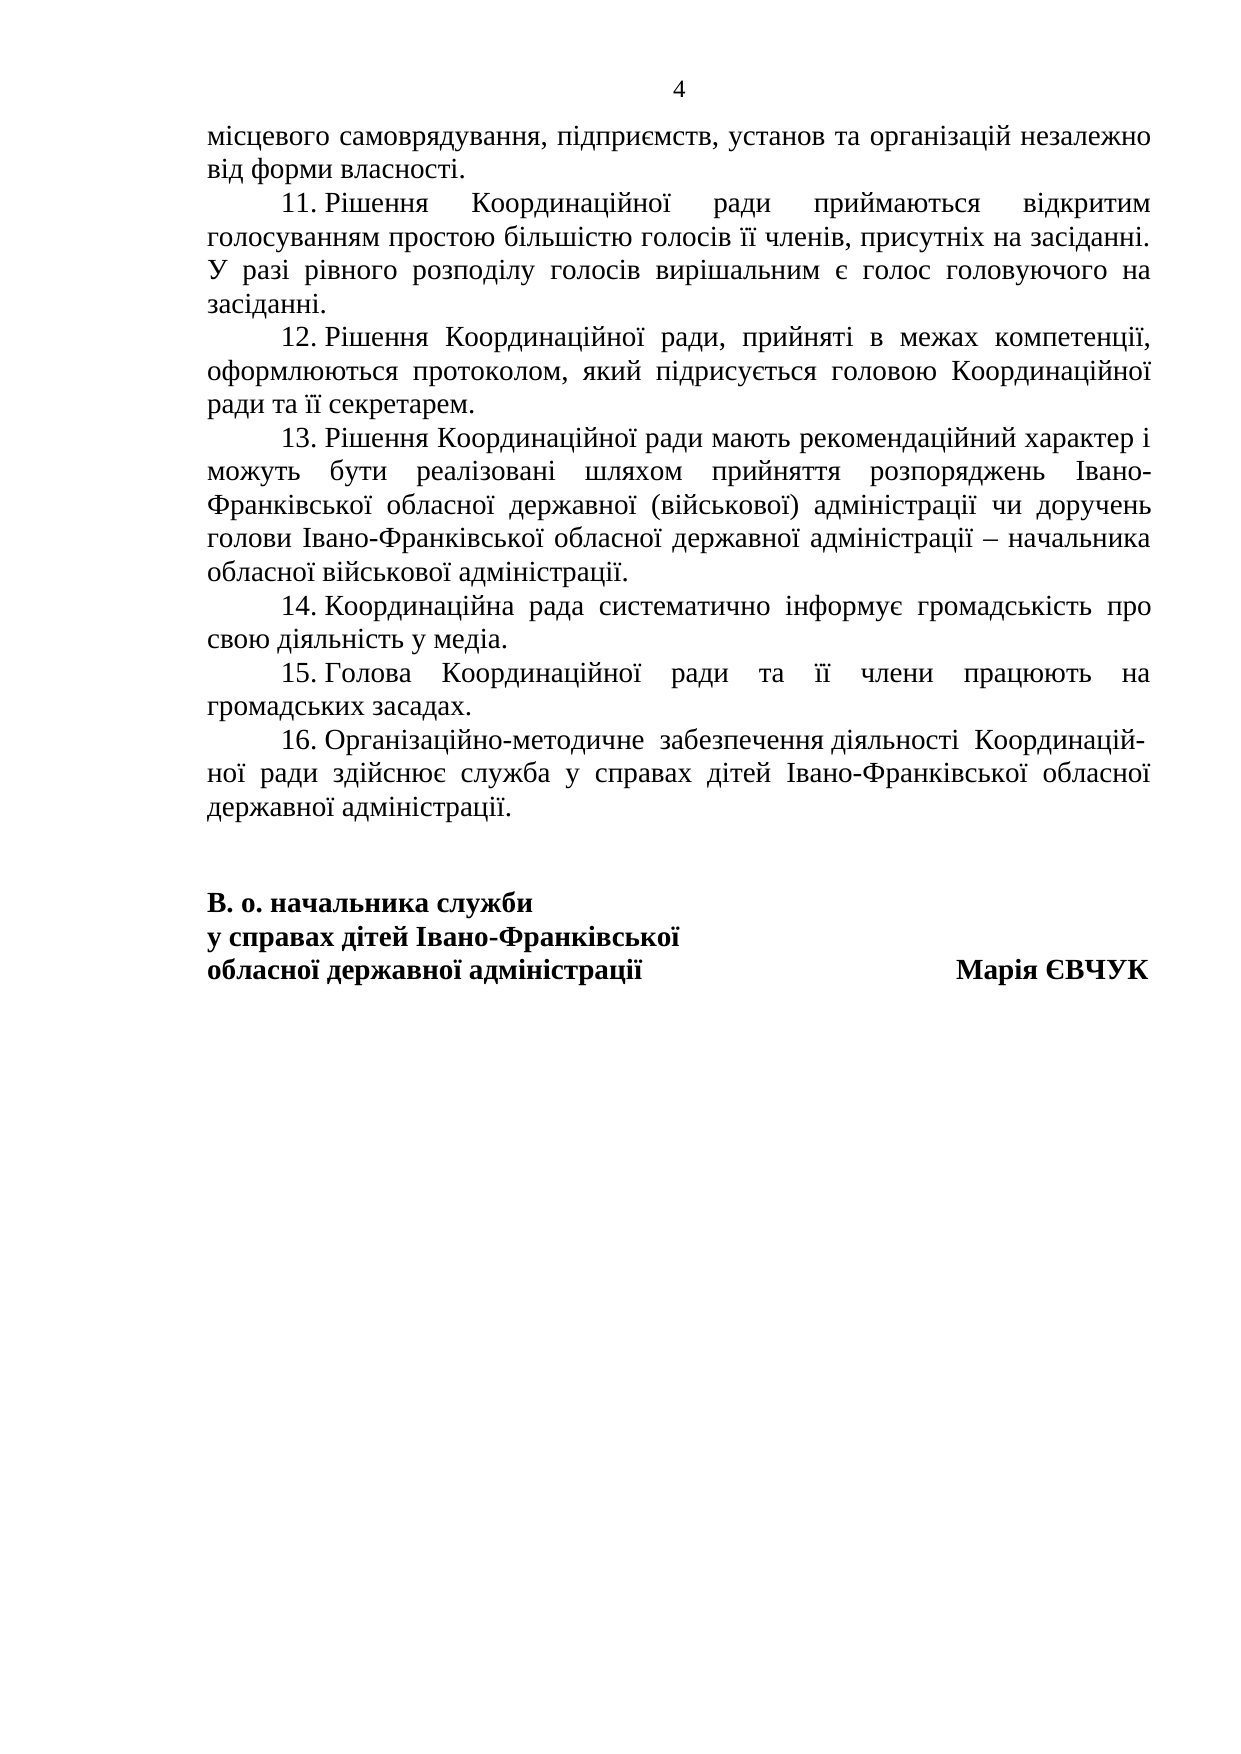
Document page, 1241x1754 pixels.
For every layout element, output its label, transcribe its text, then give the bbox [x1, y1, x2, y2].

text 15. Голова Координаційної ради та її члени працюють на громадських засадах. [207, 655, 1152, 722]
text 14. Координаційна рада систематично інформує громадськість про свою діяльність у медіа. [207, 588, 1152, 655]
text 13. Рішення Координаційної ради мають рекомендаційний характер і можуть бути реалізовані шляхом прийняття розпоряджень Івано-Франківської обласної державної (військової) адміністрації чи доручень голови Івано-Франківської обласної державної адміністрації – начальника обласної військової адміністрації. [207, 420, 1152, 588]
text 12. Рішення Координаційної ради, прийняті в межах компетенції, оформлюються протоколом, який підрисується головою Координаційної ради та її секретарем. [207, 319, 1152, 420]
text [207, 118, 1152, 185]
list обласної державної адміністрації Марія ЄВЧУК [207, 952, 1152, 986]
list у справах дітей Івано-Франківської [207, 919, 1152, 952]
text 16. Організаційно-методичне забезпечення діяльності Координацій-ної ради здійснює служба у справах дітей Івано-Франківської обласної державної адміністрації. [207, 722, 1152, 822]
list В. о. начальника служби [207, 885, 1152, 919]
text 11. Рішення Координаційної ради приймаються відкритим голосуванням простою більшістю голосів її членів, присутніх на засіданні. У разі рівного розподілу голосів вирішальним є голос головуючого на засіданні. [207, 185, 1152, 319]
